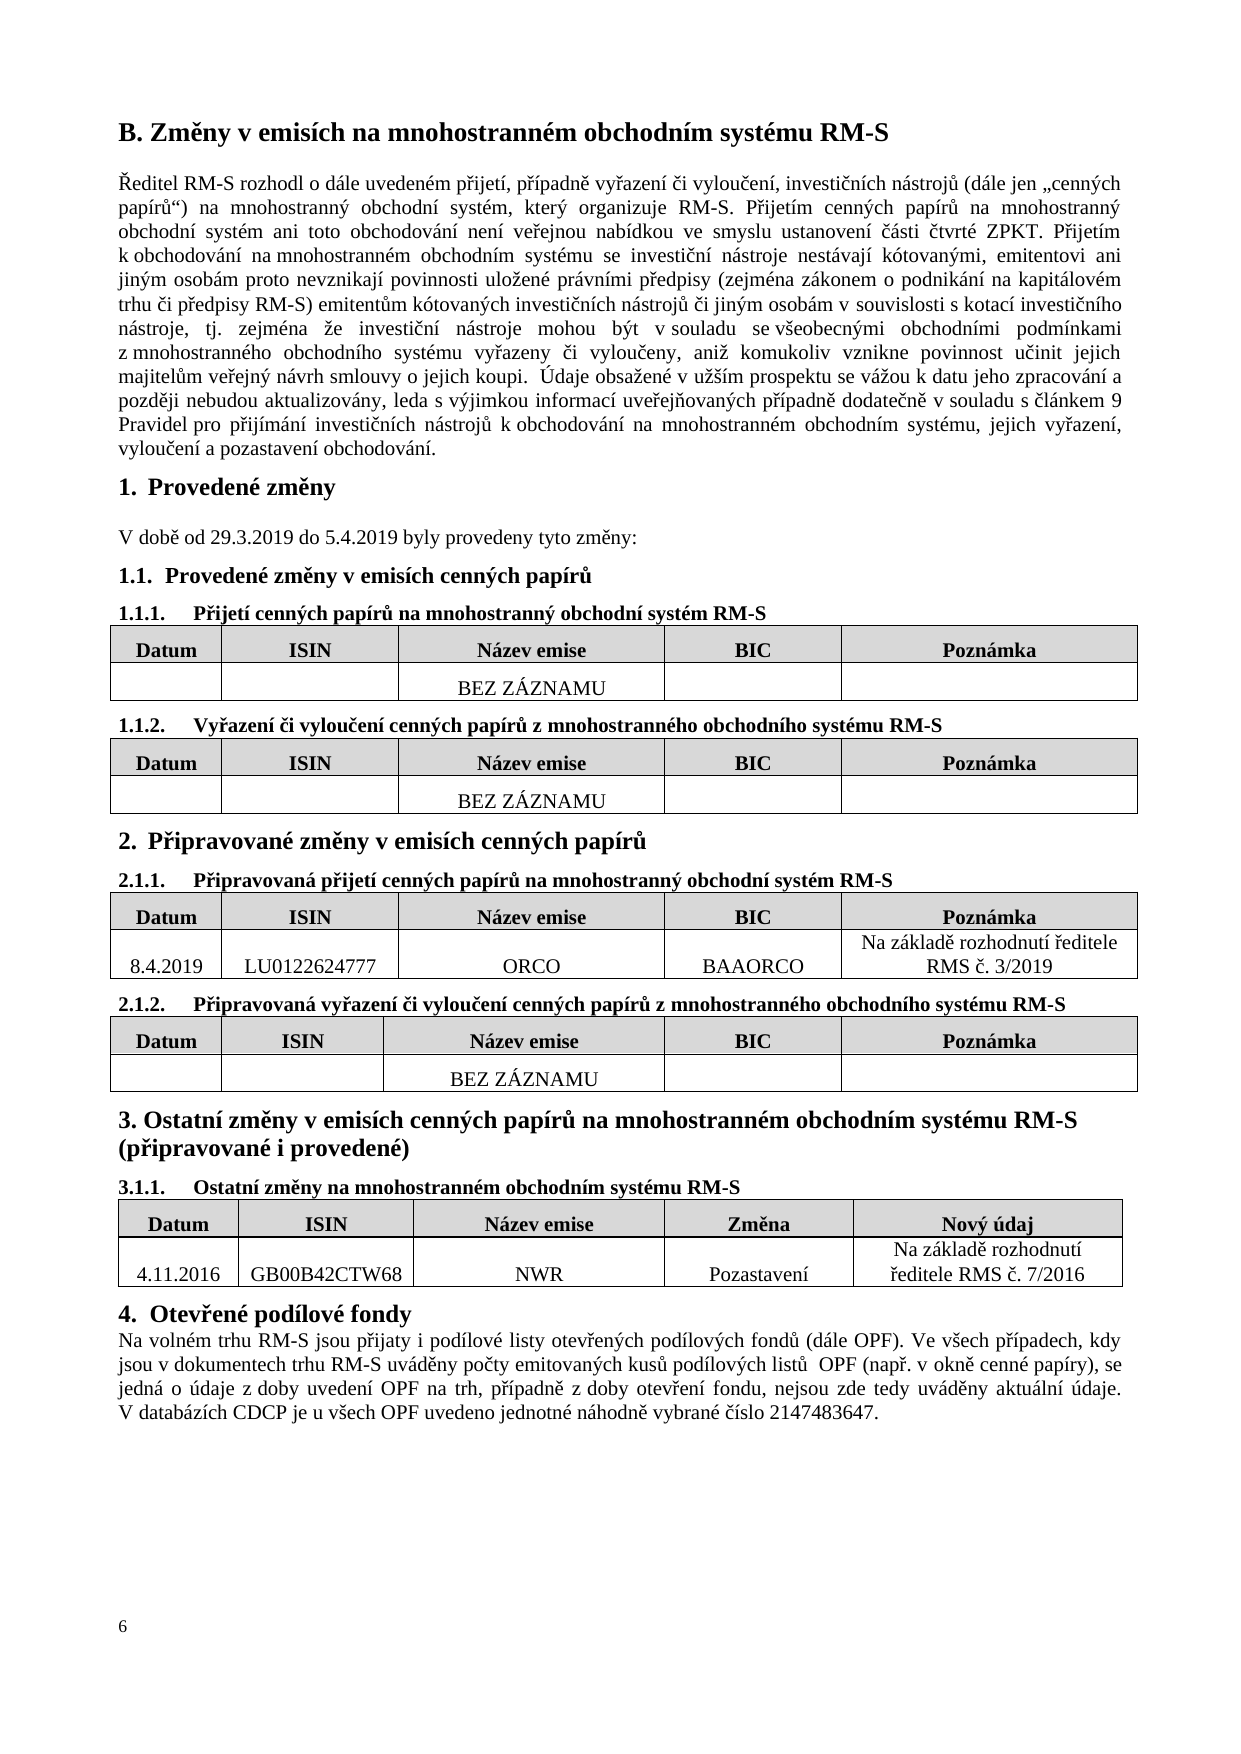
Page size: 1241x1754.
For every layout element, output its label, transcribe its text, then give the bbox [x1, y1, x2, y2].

table_cell [111, 663, 221, 700]
table_header ISIN [239, 1200, 413, 1236]
table_header Název emise [384, 1017, 664, 1053]
table_cell Na základě rozhodnutí ředitele RMS č. 3/2019 [842, 930, 1137, 978]
text Ředitel RM-S rozhodl o dále uvedeném přijetí, případně vyřazení či vyloučení, investičních nástrojů (dále jen „cenných papírů“) na mnohostranný obchodní systém, který organizuje RM-S. Přijetím cenných papírů na mnohostranný obchodní systém ani toto obchodování není veřejnou nabídkou ve smyslu ustanovení části čtvrté ZPKT. Přijetím k obchodování na mnohostranném obchodním systému se investiční nástroje nestávají kótovanými, emitentovi ani jiným osobám proto nevznikají povinnosti uložené právními předpisy (zejména zákonem o podnikání na kapitálovém trhu či předpisy RM-S) emitentům kótovaných investičních nástrojů či jiným osobám v souvislosti s kotací investičního nástroje, tj. zejména že investiční nástroje mohou být v souladu se všeobecnými obchodními podmínkami z mnohostranného obchodního systému vyřazeny či vyloučeny, aniž komukoliv vznikne povinnost učinit jejich majitelům veřejný návrh smlouvy o jejich koupi. Údaje obsažené v užším prospektu se vážou k datu jeho zpracování a později nebudou aktualizovány, leda s výjimkou informací uveřejňovaných případně dodatečně v souladu s článkem 9 Pravidel pro přijímání investičních nástrojů k obchodování na mnohostranném obchodním systému, jejich vyřazení, vyloučení a pozastavení obchodování. [118, 171, 1122, 460]
subtitle Ostatní změny na mnohostranném obchodním systému RM-S [118, 1175, 1122, 1199]
subtitle Provedené změny [118, 472, 1122, 501]
table_cell 4.11.2016 [119, 1238, 238, 1286]
table_cell [665, 776, 841, 813]
table_cell BAAORCO [665, 930, 841, 978]
text V době od 29.3.2019 do 5.4.2019 byly provedeny tyto změny: [118, 525, 1122, 549]
table_cell Pozastavení [665, 1238, 853, 1286]
table_cell BEZ ZÁZNAMU [384, 1055, 664, 1091]
table_header Datum [111, 739, 221, 775]
table_cell NWR [414, 1238, 664, 1286]
table_cell [842, 776, 1137, 813]
table_header ISIN [222, 893, 398, 929]
table_header Datum [111, 1017, 221, 1053]
table_cell [665, 1055, 841, 1091]
table_cell BEZ ZÁZNAMU [399, 663, 664, 700]
table_header ISIN [222, 626, 398, 662]
table_cell LU0122624777 [222, 930, 398, 978]
table_header BIC [665, 893, 841, 929]
table_header Název emise [414, 1200, 664, 1236]
table_header Název emise [399, 739, 664, 775]
table_cell [111, 776, 221, 813]
table_cell [842, 663, 1137, 700]
subtitle Provedené změny v emisích cenných papírů [118, 562, 1122, 588]
subtitle 4. Otevřené podílové fondy [118, 1299, 1122, 1328]
table_header Datum [111, 893, 221, 929]
table_header Datum [111, 626, 221, 662]
subtitle Vyřazení či vyloučení cenných papírů z mnohostranného obchodního systému RM-S [118, 713, 1122, 737]
subtitle B. Změny v emisích na mnohostranném obchodním systému RM-S [118, 116, 1122, 147]
table_header Datum [119, 1200, 238, 1236]
table_header ISIN [222, 1017, 383, 1053]
table_cell Na základě rozhodnutí ředitele RMS č. 7/2016 [854, 1238, 1122, 1286]
text Na volném trhu RM-S jsou přijaty i podílové listy otevřených podílových fondů (dále OPF). Ve všech případech, kdy jsou v dokumentech trhu RM-S uváděny počty emitovaných kusů podílových listů OPF (např. v okně cenné papíry), se jedná o údaje z doby uvedení OPF na trh, případně z doby otevření fondu, nejsou zde tedy uváděny aktuální údaje. V databázích CDCP je u všech OPF uvedeno jednotné náhodně vybrané číslo 2147483647. [118, 1328, 1122, 1424]
subtitle Připravované změny v emisích cenných papírů [118, 826, 1122, 855]
table_header BIC [665, 739, 841, 775]
subtitle Přijetí cenných papírů na mnohostranný obchodní systém RM-S [118, 601, 1122, 625]
table_cell [222, 1055, 383, 1091]
table_header Název emise [399, 893, 664, 929]
table_cell GB00B42CTW68 [239, 1238, 413, 1286]
table_cell [222, 776, 398, 813]
subtitle Připravovaná přijetí cenných papírů na mnohostranný obchodní systém RM-S [118, 867, 1122, 892]
table_cell 8.4.2019 [111, 930, 221, 978]
table_cell [111, 1055, 221, 1091]
table_cell [842, 1055, 1137, 1091]
table_cell ORCO [399, 930, 664, 978]
table_header Nový údaj [854, 1200, 1122, 1236]
table_cell [222, 663, 398, 700]
table_header Poznámka [842, 626, 1137, 662]
table_header ISIN [222, 739, 398, 775]
subtitle Připravovaná vyřazení či vyloučení cenných papírů z mnohostranného obchodního systému RM-S [118, 992, 1122, 1016]
subtitle 3. Ostatní změny v emisích cenných papírů na mnohostranném obchodním systému RM-S (připravované i provedené) [118, 1105, 1122, 1162]
table_cell BEZ ZÁZNAMU [399, 776, 664, 813]
table_header Název emise [399, 626, 664, 662]
table_cell [665, 663, 841, 700]
table_header Poznámka [842, 1017, 1137, 1053]
table_header BIC [665, 626, 841, 662]
table_header Poznámka [842, 739, 1137, 775]
table_header BIC [665, 1017, 841, 1053]
table_header Poznámka [842, 893, 1137, 929]
table_header Změna [665, 1200, 853, 1236]
